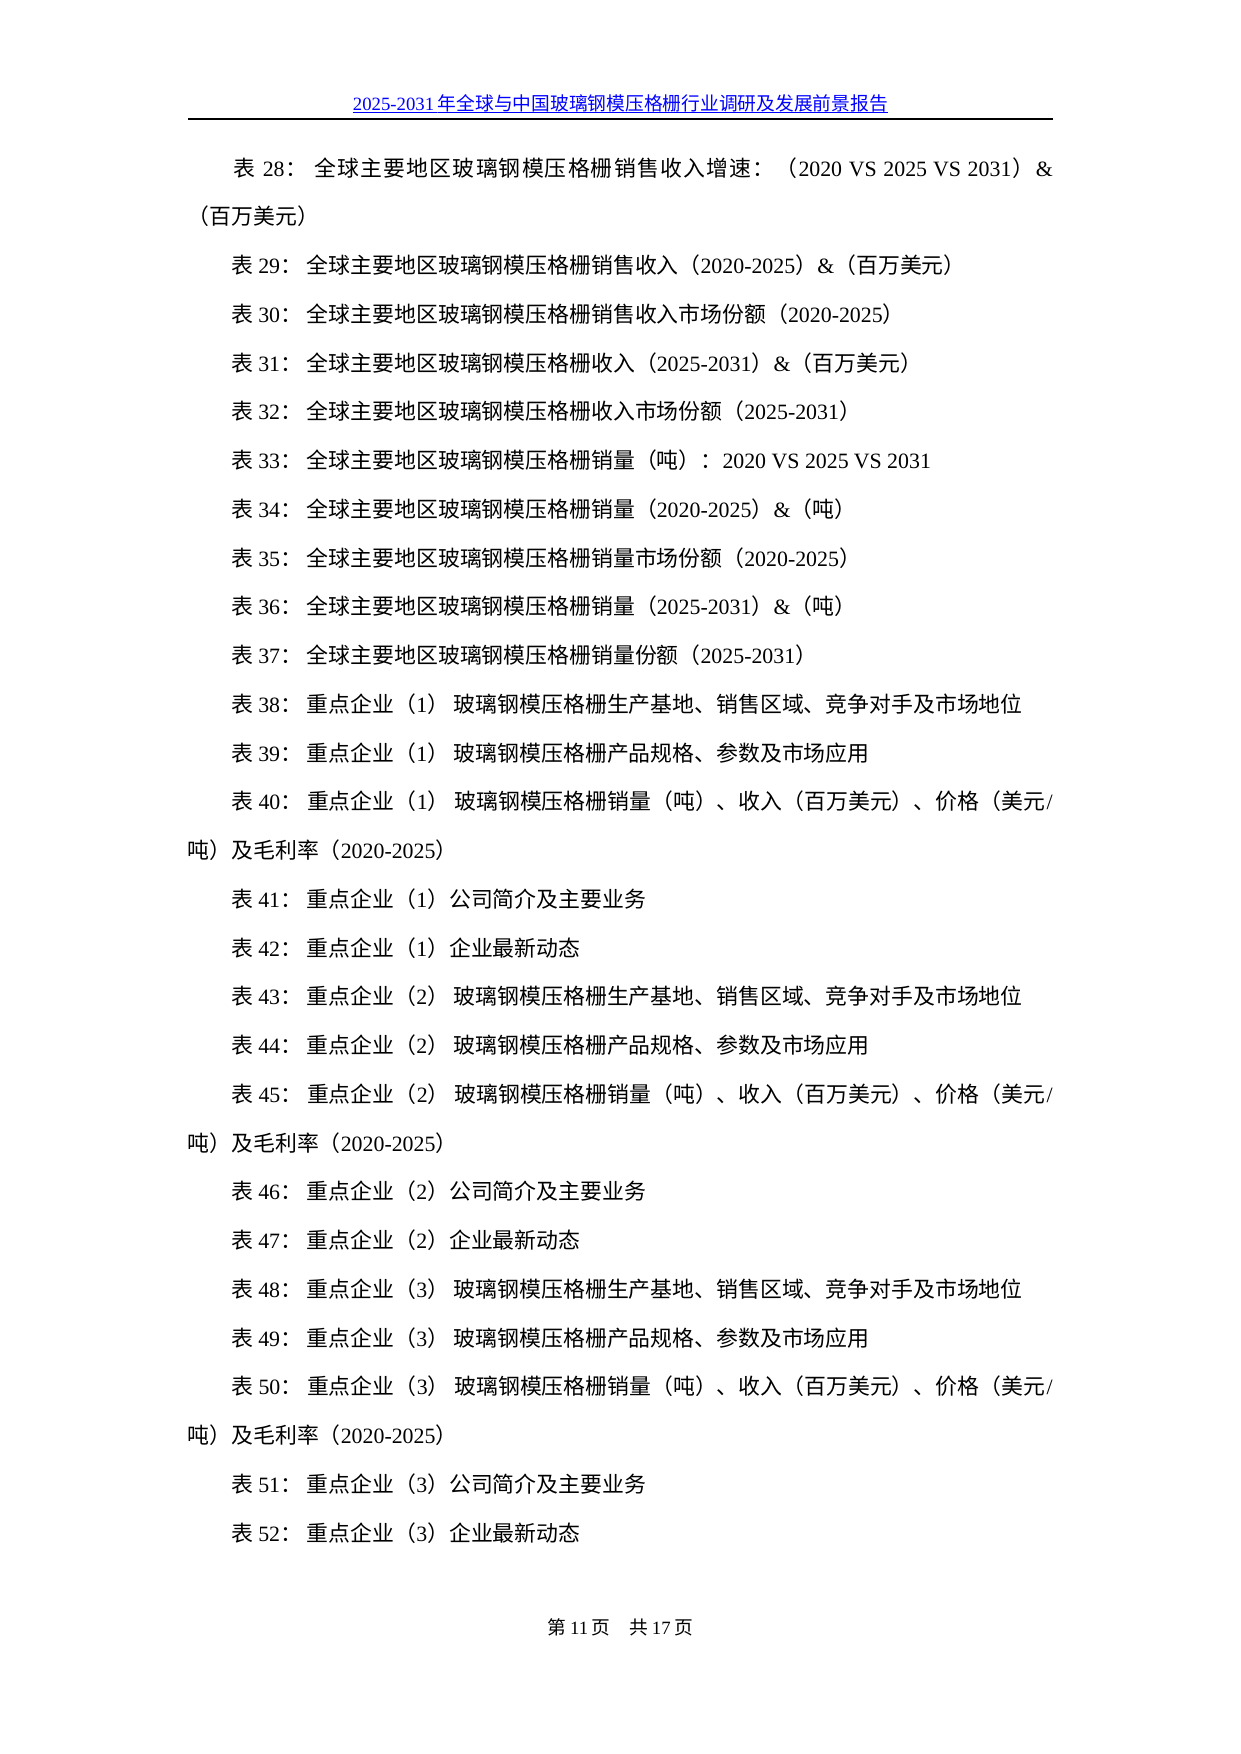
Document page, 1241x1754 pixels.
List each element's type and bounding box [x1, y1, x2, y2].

text [187, 150, 1053, 1548]
